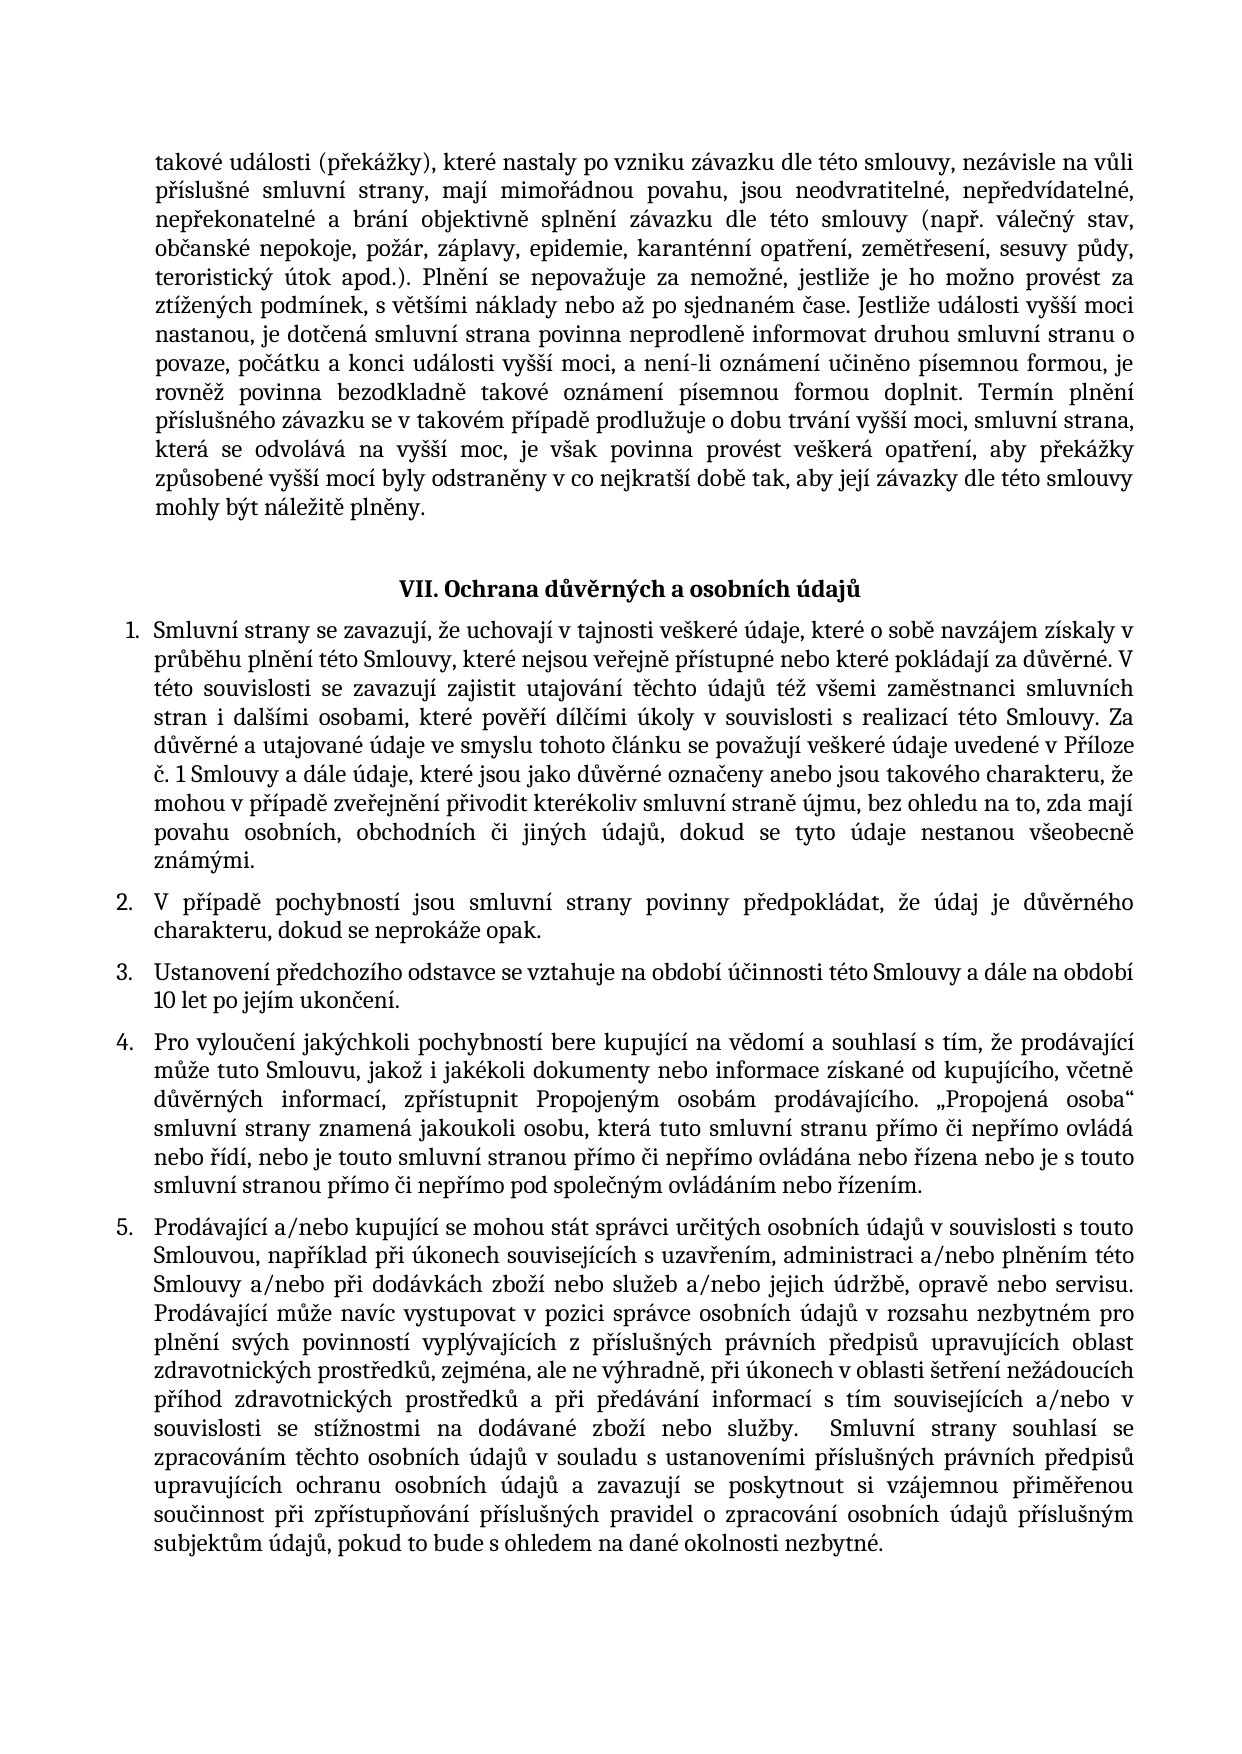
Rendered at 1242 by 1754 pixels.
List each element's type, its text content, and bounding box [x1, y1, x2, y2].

list Prodávající a/nebo kupující se mohou stát správci určitých osobních údajů v souvislosti s touto Smlouvou, například při úkonech souvisejících s uzavřením, administraci a/nebo plněním této Smlouvy a/nebo při dodávkách zboží nebo služeb a/nebo jejich údržbě, opravě nebo servisu. Prodávající může navíc vystupovat v pozici správce osobních údajů v rozsahu nezbytném pro plnění svých povinností vyplývajících z příslušných právních předpisů upravujících oblast zdravotnických prostředků, zejména, ale ne výhradně, při úkonech v oblasti šetření nežádoucích příhod zdravotnických prostředků a při předávání informací s tím souvisejících a/nebo v souvislosti se stížnostmi na dodávané zboží nebo služby. Smluvní strany souhlasí se zpracováním těchto osobních údajů v souladu s ustanoveními příslušných právních předpisů upravujících ochranu osobních údajů a zavazují se poskytnout si vzájemnou přiměřenou součinnost při zpřístupňování příslušných pravidel o zpracování osobních údajů příslušným subjektům údajů, pokud to bude s ohledem na dané okolnosti nezbytné. [116, 1213, 1135, 1558]
text VII. Ochrana důvěrných a osobních údajů [125, 575, 1135, 604]
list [117, 148, 1135, 521]
list Ustanovení předchozího odstavce se vztahuje na období účinnosti této Smlouvy a dále na období 10 let po jejím ukončení. [116, 958, 1135, 1015]
list Pro vyloučení jakýchkoli pochybností bere kupující na vědomí a souhlasí s tím, že prodávající může tuto Smlouvu, jakož i jakékoli dokumenty nebo informace získané od kupujícího, včetně důvěrných informací, zpřístupnit Propojeným osobám prodávajícího. „Propojená osoba“ smluvní strany znamená jakoukoli osobu, která tuto smluvní stranu přímo či nepřímo ovládá nebo řídí, nebo je touto smluvní stranou přímo či nepřímo ovládána nebo řízena nebo je s touto smluvní stranou přímo či nepřímo pod společným ovládáním nebo řízením. [116, 1028, 1135, 1200]
list V případě pochybností jsou smluvní strany povinny předpokládat, že údaj je důvěrného charakteru, dokud se neprokáže opak. [116, 888, 1135, 945]
list Smluvní strany se zavazují, že uchovají v tajnosti veškeré údaje, které o sobě navzájem získaly v průběhu plnění této Smlouvy, které nejsou veřejně přístupné nebo které pokládají za důvěrné. V této souvislosti se zavazují zajistit utajování těchto údajů též všemi zaměstnanci smluvních stran i dalšími osobami, které pověří dílčími úkoly v souvislosti s realizací této Smlouvy. Za důvěrné a utajované údaje ve smyslu tohoto článku se považují veškeré údaje uvedené v Příloze č. 1 Smlouvy a dále údaje, které jsou jako důvěrné označeny anebo jsou takového charakteru, že mohou v případě zveřejnění přivodit kterékoliv smluvní straně újmu, bez ohledu na to, zda mají povahu osobních, obchodních či jiných údajů, dokud se tyto údaje nestanou všeobecně známými. [126, 616, 1135, 875]
